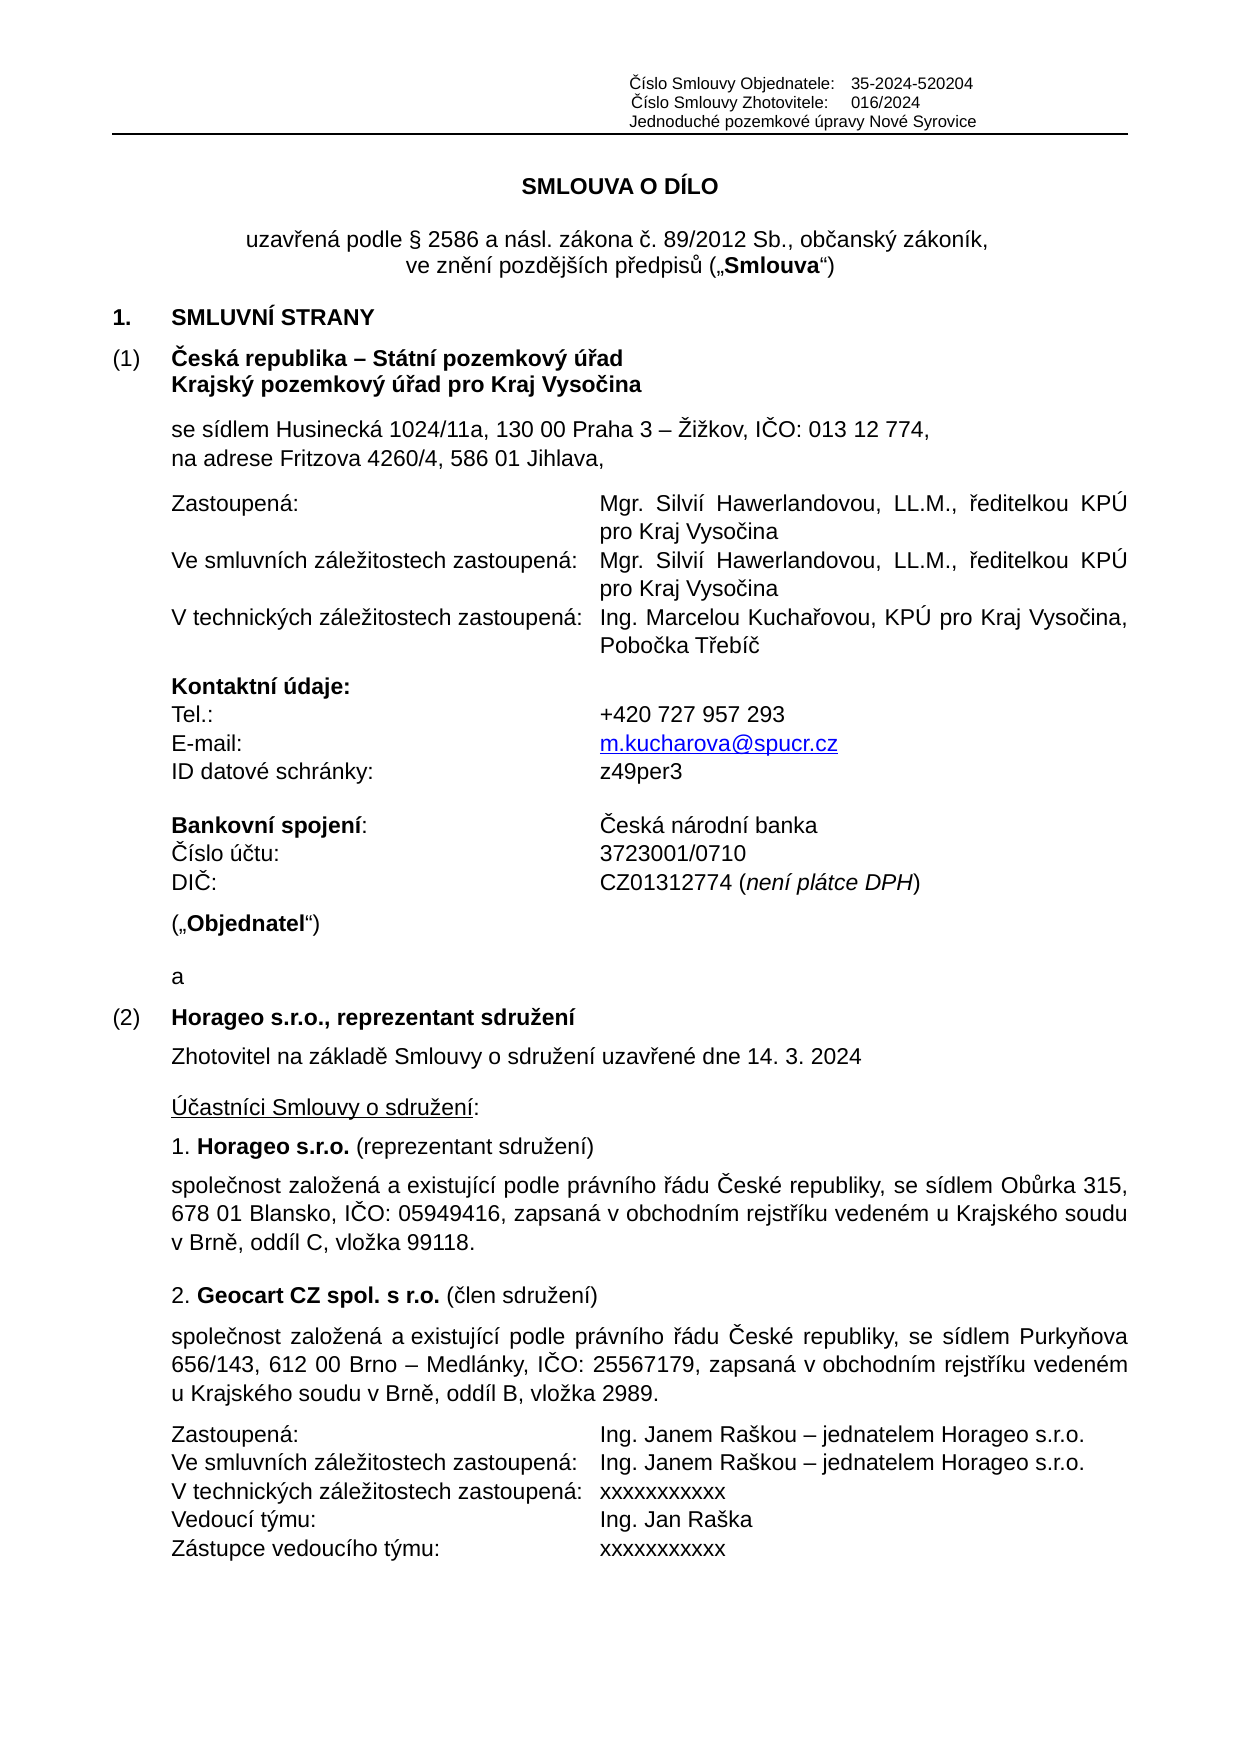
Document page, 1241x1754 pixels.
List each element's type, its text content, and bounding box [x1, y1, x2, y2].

text Účastníci Smlouvy o sdružení: [171, 1094, 1128, 1120]
text E-mail: m.kucharova@spucr.cz [171, 730, 1128, 756]
text 2. Geocart CZ spol. s r.o. (člen sdružení) [171, 1282, 1128, 1308]
text 1. Horageo s.r.o. (reprezentant sdružení) [171, 1133, 1128, 1159]
list uzavřená podle § 2586 a násl. zákona č. 89/2012 Sb., občanský zákoník, ve znění pozdějších předpisů („Smlouva“) [112, 226, 1128, 279]
text Zastoupená: Mgr. Silvií Hawerlandovou, LL.M., ředitelkou KPÚ pro Kraj Vysočina [171, 490, 1128, 544]
text Krajský pozemkový úřad pro Kraj Vysočina [171, 371, 1128, 397]
text Zhotovitel na základě Smlouvy o sdružení uzavřené dne 14. 3. 2024 [171, 1043, 1128, 1069]
text V technických záležitostech zastoupená: xxxxxxxxxxx [171, 1478, 1128, 1504]
text a [171, 963, 1128, 989]
text ID datové schránky: z49per3 [171, 758, 980, 784]
title SMLOUVA O DÍLO [112, 173, 1128, 199]
text společnost založená a existující podle právního řádu České republiky, se sídlem Purkyňova 656/143, 612 00 Brno – Medlánky, IČO: 25567179, zapsaná v obchodním rejstříku vedeném u Krajského soudu v Brně, oddíl B, vložka 2989. [171, 1323, 1128, 1406]
subtitle SMLUVNÍ STRANY [112, 304, 1128, 330]
text Tel.: +420 727 957 293 [171, 701, 1128, 728]
list Česká republika – Státní pozemkový úřad [112, 345, 1128, 371]
list Horageo s.r.o., reprezentant sdružení [112, 1004, 1128, 1030]
text DIČ: CZ01312774 (není plátce DPH) [171, 868, 980, 895]
text Ve smluvních záležitostech zastoupená: Mgr. Silvií Hawerlandovou, LL.M., ředitelkou KPÚ pro Kraj Vysočina [171, 547, 1128, 601]
text Bankovní spojení: Česká národní banka [171, 812, 1128, 838]
text Ve smluvních záležitostech zastoupená: Ing. Janem Raškou – jednatelem Horageo s.r.o. [171, 1449, 1128, 1476]
text se sídlem Husinecká 1024/11a, 130 00 Praha 3 – Žižkov, IČO: 013 12 774, na adrese Fritzova 4260/4, 586 01 Jihlava, [171, 416, 1128, 471]
text Zástupce vedoucího týmu: xxxxxxxxxxx [171, 1534, 1128, 1561]
text Číslo účtu: 3723001/0710 [171, 840, 980, 866]
text Vedoucí týmu: Ing. Jan Raška [171, 1506, 1128, 1532]
text („Objednatel“) [171, 909, 980, 936]
text společnost založená a existující podle právního řádu České republiky, se sídlem Obůrka 315, 678 01 Blansko, IČO: 05949416, zapsaná v obchodním rejstříku vedeném u Krajského soudu v Brně, oddíl C, vložka 99118. [171, 1172, 1128, 1255]
text V technických záležitostech zastoupená: Ing. Marcelou Kuchařovou, KPÚ pro Kraj Vysočina, Pobočka Třebíč [171, 603, 1128, 658]
text Zastoupená: Ing. Janem Raškou – jednatelem Horageo s.r.o. [171, 1421, 1128, 1447]
text Kontaktní údaje: [171, 673, 1128, 699]
